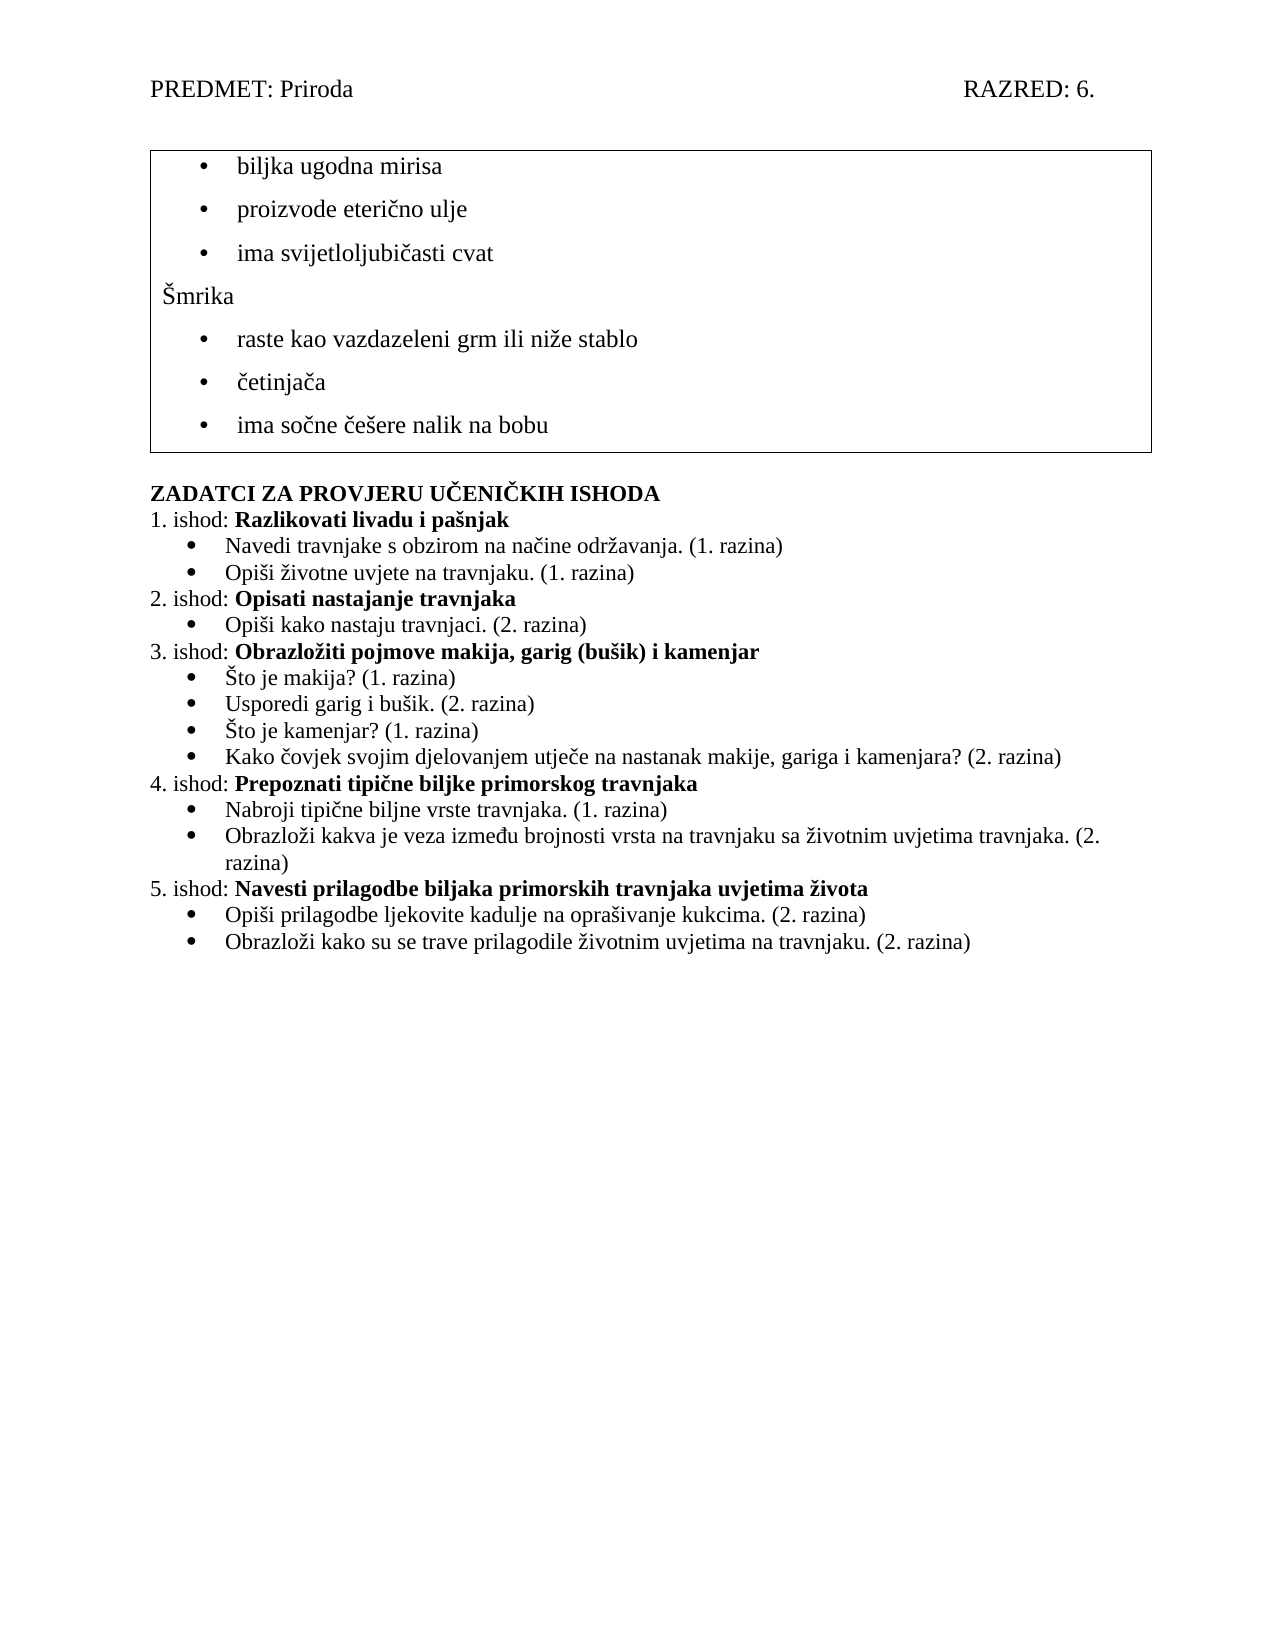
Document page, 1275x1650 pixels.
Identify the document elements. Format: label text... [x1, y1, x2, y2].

list Usporedi garig i bušik. (2. razina) [187, 691, 1125, 717]
list Obrazloži kako su se trave prilagodile životnim uvjetima na travnjaku. (2. razina) [187, 928, 1125, 954]
list Navedi travnjake s obzirom na načine održavanja. (1. razina) [187, 532, 1125, 559]
text 4. ishod: Prepoznati tipične biljke primorskog travnjaka [150, 769, 1125, 796]
text 3. ishod: Obrazložiti pojmove makija, garig (bušik) i kamenjar [150, 638, 1125, 664]
text 5. ishod: Navesti prilagodbe biljaka primorskih travnjaka uvjetima života [150, 875, 1125, 901]
text ZADATCI ZA PROVJERU UČENIČKIH ISHODA [150, 480, 1125, 506]
list Opiši prilagodbe ljekovite kadulje na oprašivanje kukcima. (2. razina) [187, 901, 1125, 928]
list Što je kamenjar? (1. razina) [187, 717, 1125, 743]
list Obrazloži kakva je veza između brojnosti vrsta na travnjaku sa životnim uvjetima travnjaka. (2. razina) [187, 822, 1125, 875]
list Nabroji tipične biljne vrste travnjaka. (1. razina) [187, 796, 1125, 822]
text 1. ishod: Razlikovati livadu i pašnjak [150, 506, 1125, 532]
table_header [151, 151, 1151, 452]
list Opiši kako nastaju travnjaci. (2. razina) [187, 611, 1125, 638]
list Opiši životne uvjete na travnjaku. (1. razina) [187, 559, 1125, 585]
list Što je makija? (1. razina) [187, 664, 1125, 691]
list Kako čovjek svojim djelovanjem utječe na nastanak makije, gariga i kamenjara? (2. razina) [187, 743, 1125, 769]
text 2. ishod: Opisati nastajanje travnjaka [150, 585, 1125, 611]
